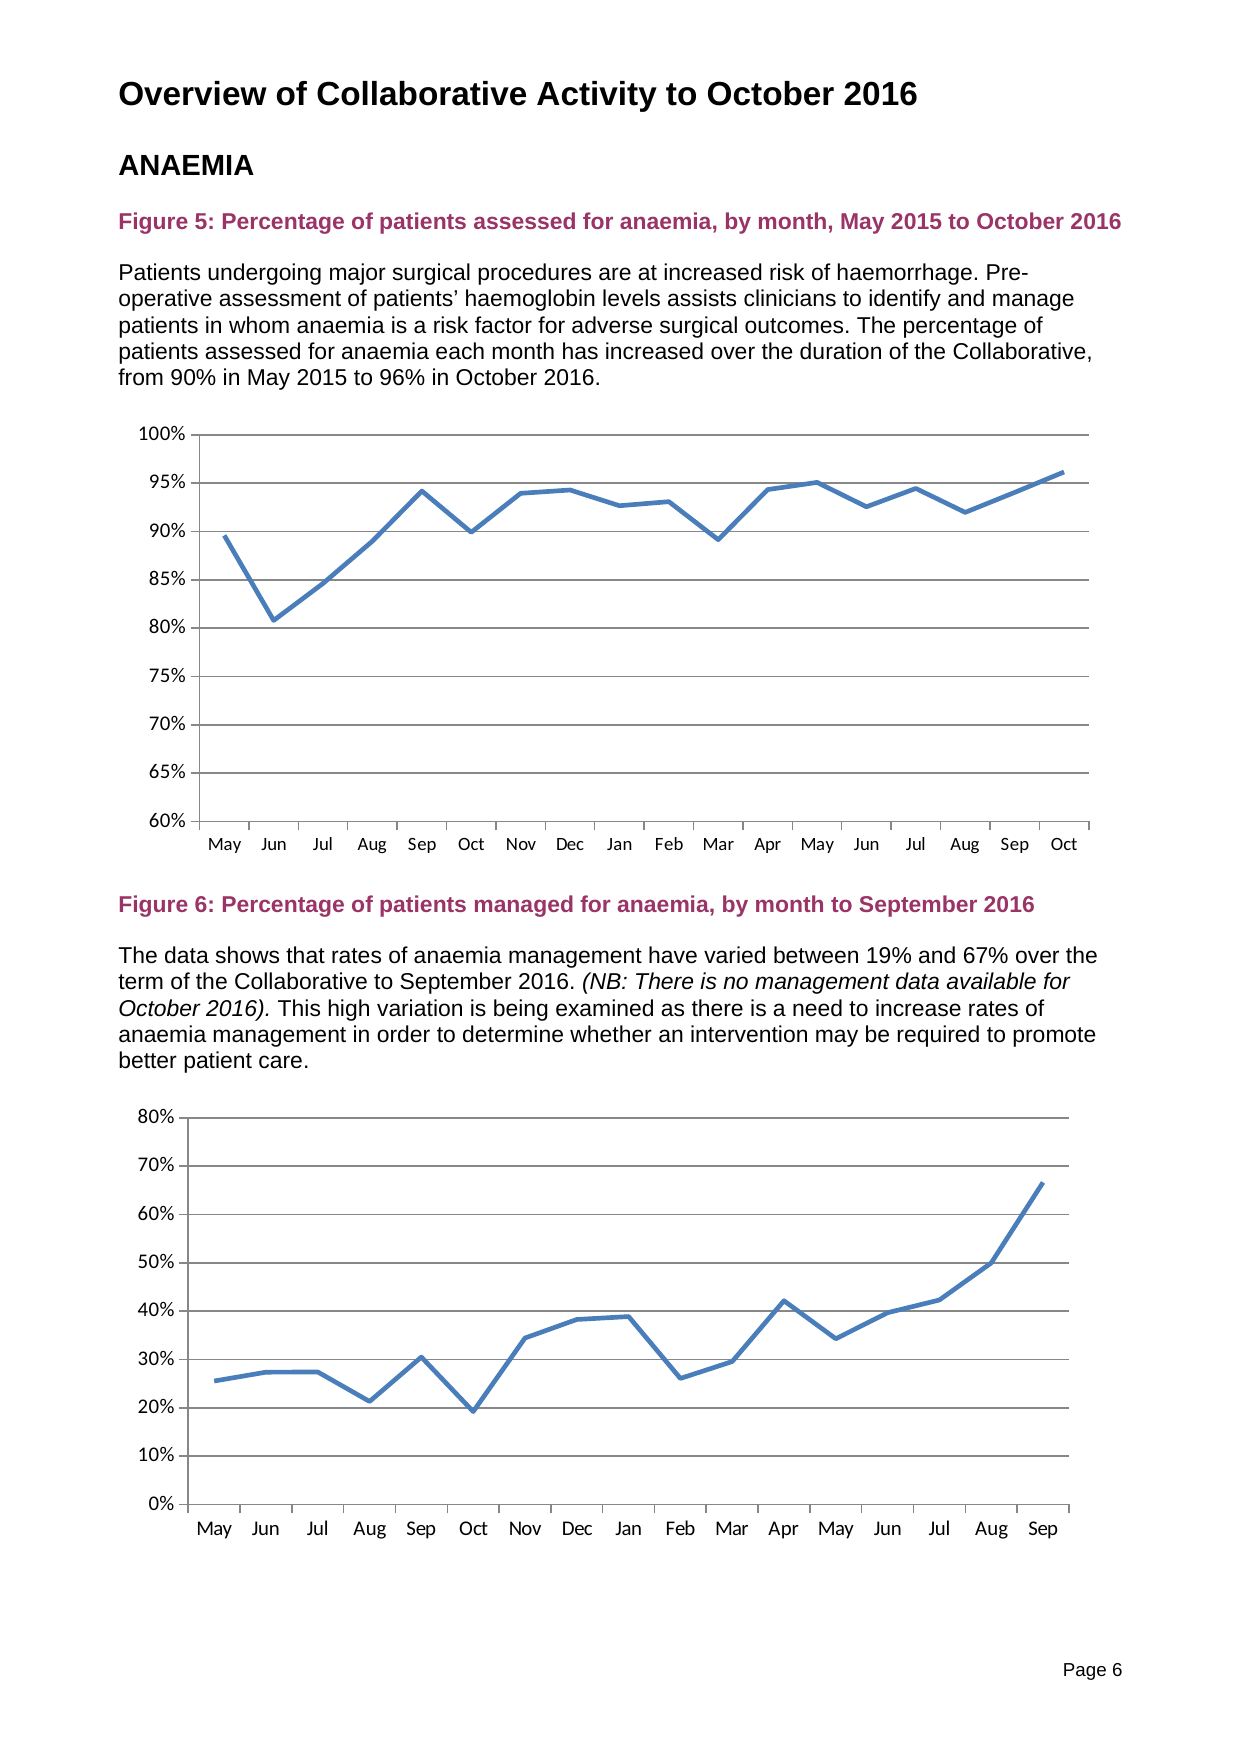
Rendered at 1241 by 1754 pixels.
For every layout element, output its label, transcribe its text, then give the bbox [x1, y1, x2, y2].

text Figure 6: Percentage of patients managed for anaemia, by month to September 2016 [118, 891, 1122, 917]
text The data shows that rates of anaemia management have varied between 19% and 67% over the term of the Collaborative to September 2016. (NB: There is no management data available for October 2016). This high variation is being examined as there is a need to increase rates of anaemia management in order to determine whether an intervention may be required to promote better patient care. [118, 942, 1122, 1074]
text ANAEMIA [118, 148, 1122, 181]
text Figure 5: Percentage of patients assessed for anaemia, by month, May 2015 to October 2016 [118, 208, 1122, 234]
text Patients undergoing major surgical procedures are at increased risk of haemorrhage. Pre-operative assessment of patients’ haemoglobin levels assists clinicians to identify and manage patients in whom anaemia is a risk factor for adverse surgical outcomes. The percentage of patients assessed for anaemia each month has increased over the duration of the Collaborative, from 90% in May 2015 to 96% in October 2016. [118, 259, 1122, 391]
